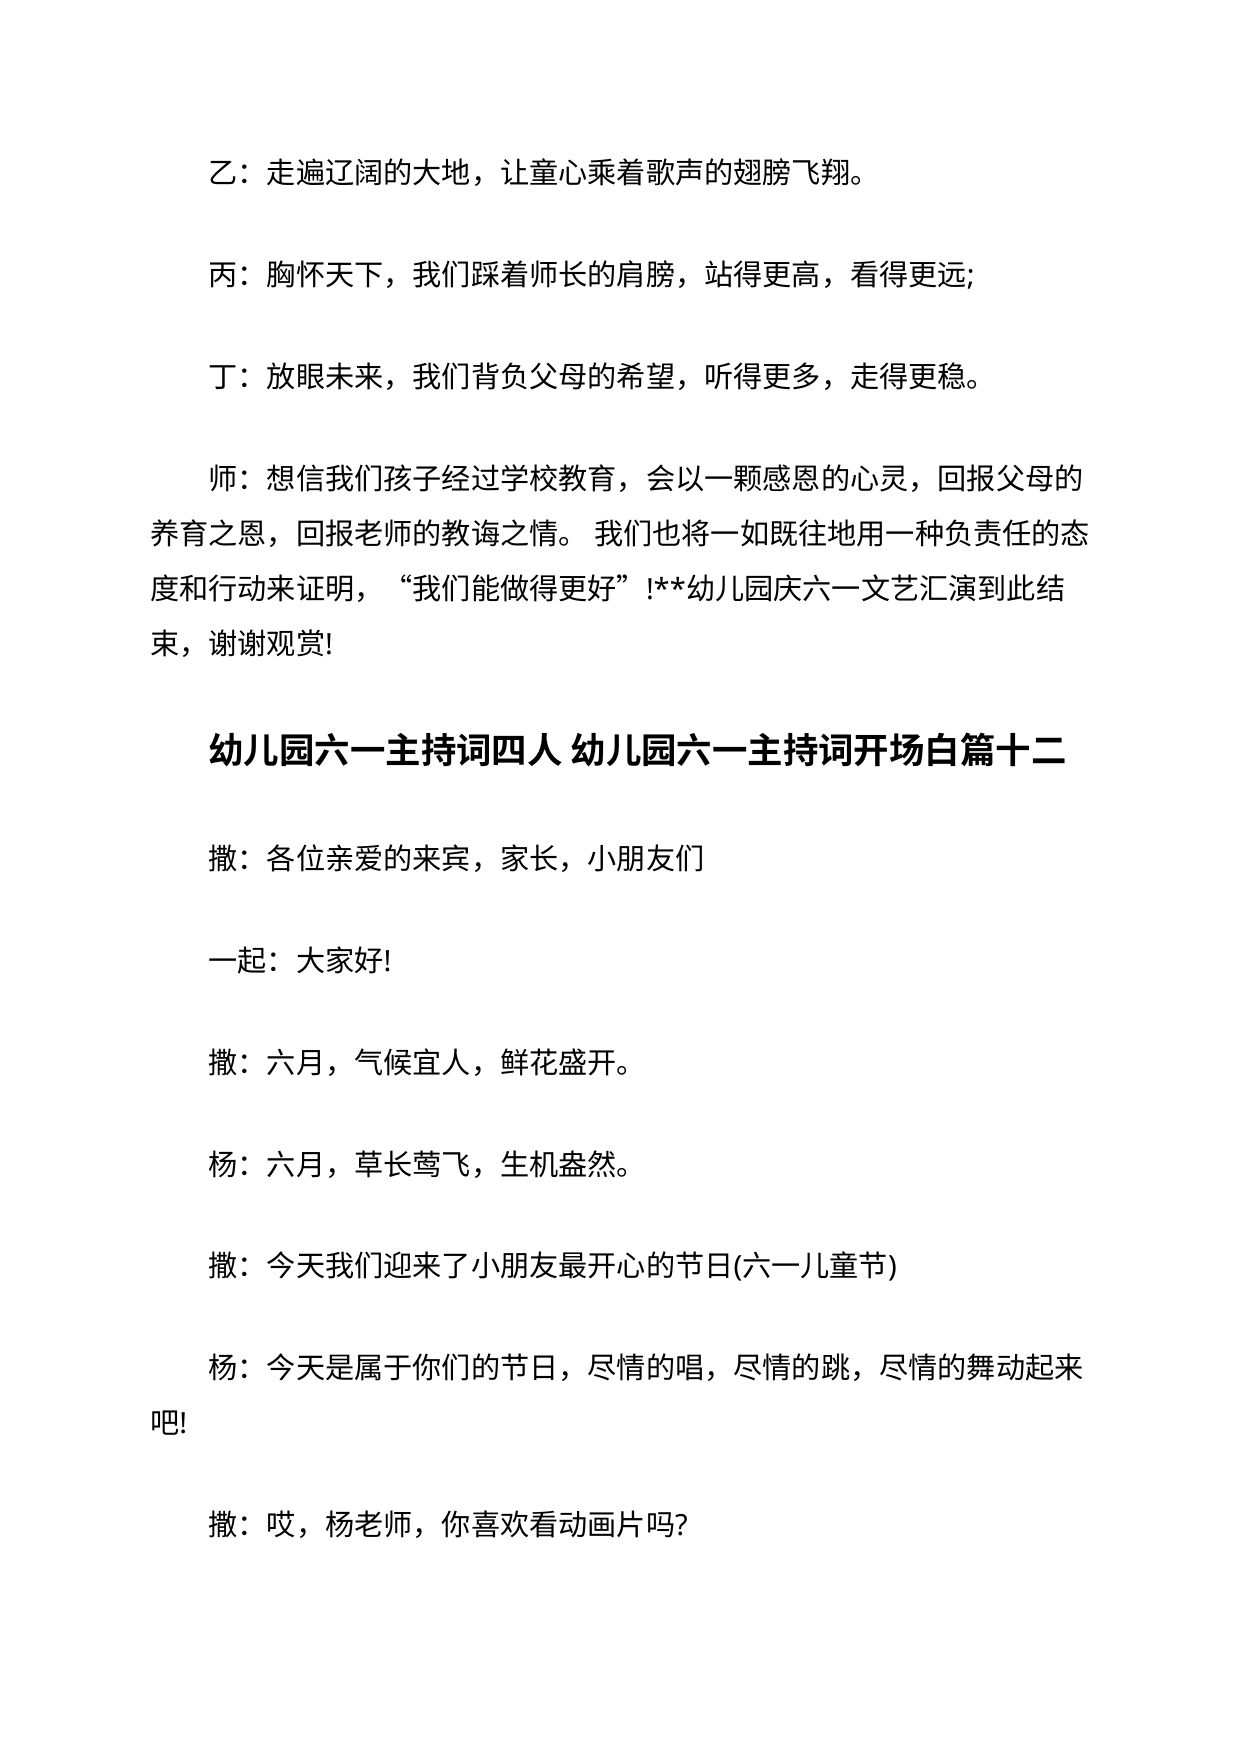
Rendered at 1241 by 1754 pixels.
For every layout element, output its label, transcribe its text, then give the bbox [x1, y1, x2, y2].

text 撒：哎，杨老师，你喜欢看动画片吗? [150, 1502, 1090, 1544]
text 撒：今天我们迎来了小朋友最开心的节日(六一儿童节) [150, 1243, 1090, 1285]
text 撒：各位亲爱的来宾，家长，小朋友们 [150, 836, 1090, 878]
text 幼儿园六一主持词四人 幼儿园六一主持词开场白篇十二 [150, 722, 1090, 773]
text 师：想信我们孩子经过学校教育，会以一颗感恩的心灵，回报父母的养育之恩，回报老师的教诲之情。 我们也将一如既往地用一种负责任的态度和行动来证明，“我们能做得更好”!**幼儿园庆六一文艺汇演到此结束，谢谢观赏! [150, 456, 1090, 663]
text 丙：胸怀天下，我们踩着师长的肩膀，站得更高，看得更远; [150, 252, 1090, 294]
text 一起：大家好! [150, 937, 1090, 980]
text 丁：放眼未来，我们背负父母的希望，听得更多，走得更稳。 [150, 354, 1090, 396]
text 杨：六月，草长莺飞，生机盎然。 [150, 1141, 1090, 1183]
text 乙：走遍辽阔的大地，让童心乘着歌声的翅膀飞翔。 [150, 150, 1090, 192]
text 杨：今天是属于你们的节日，尽情的唱，尽情的跳，尽情的舞动起来吧! [150, 1345, 1090, 1442]
text 撒：六月，气候宜人，鲜花盛开。 [150, 1039, 1090, 1082]
